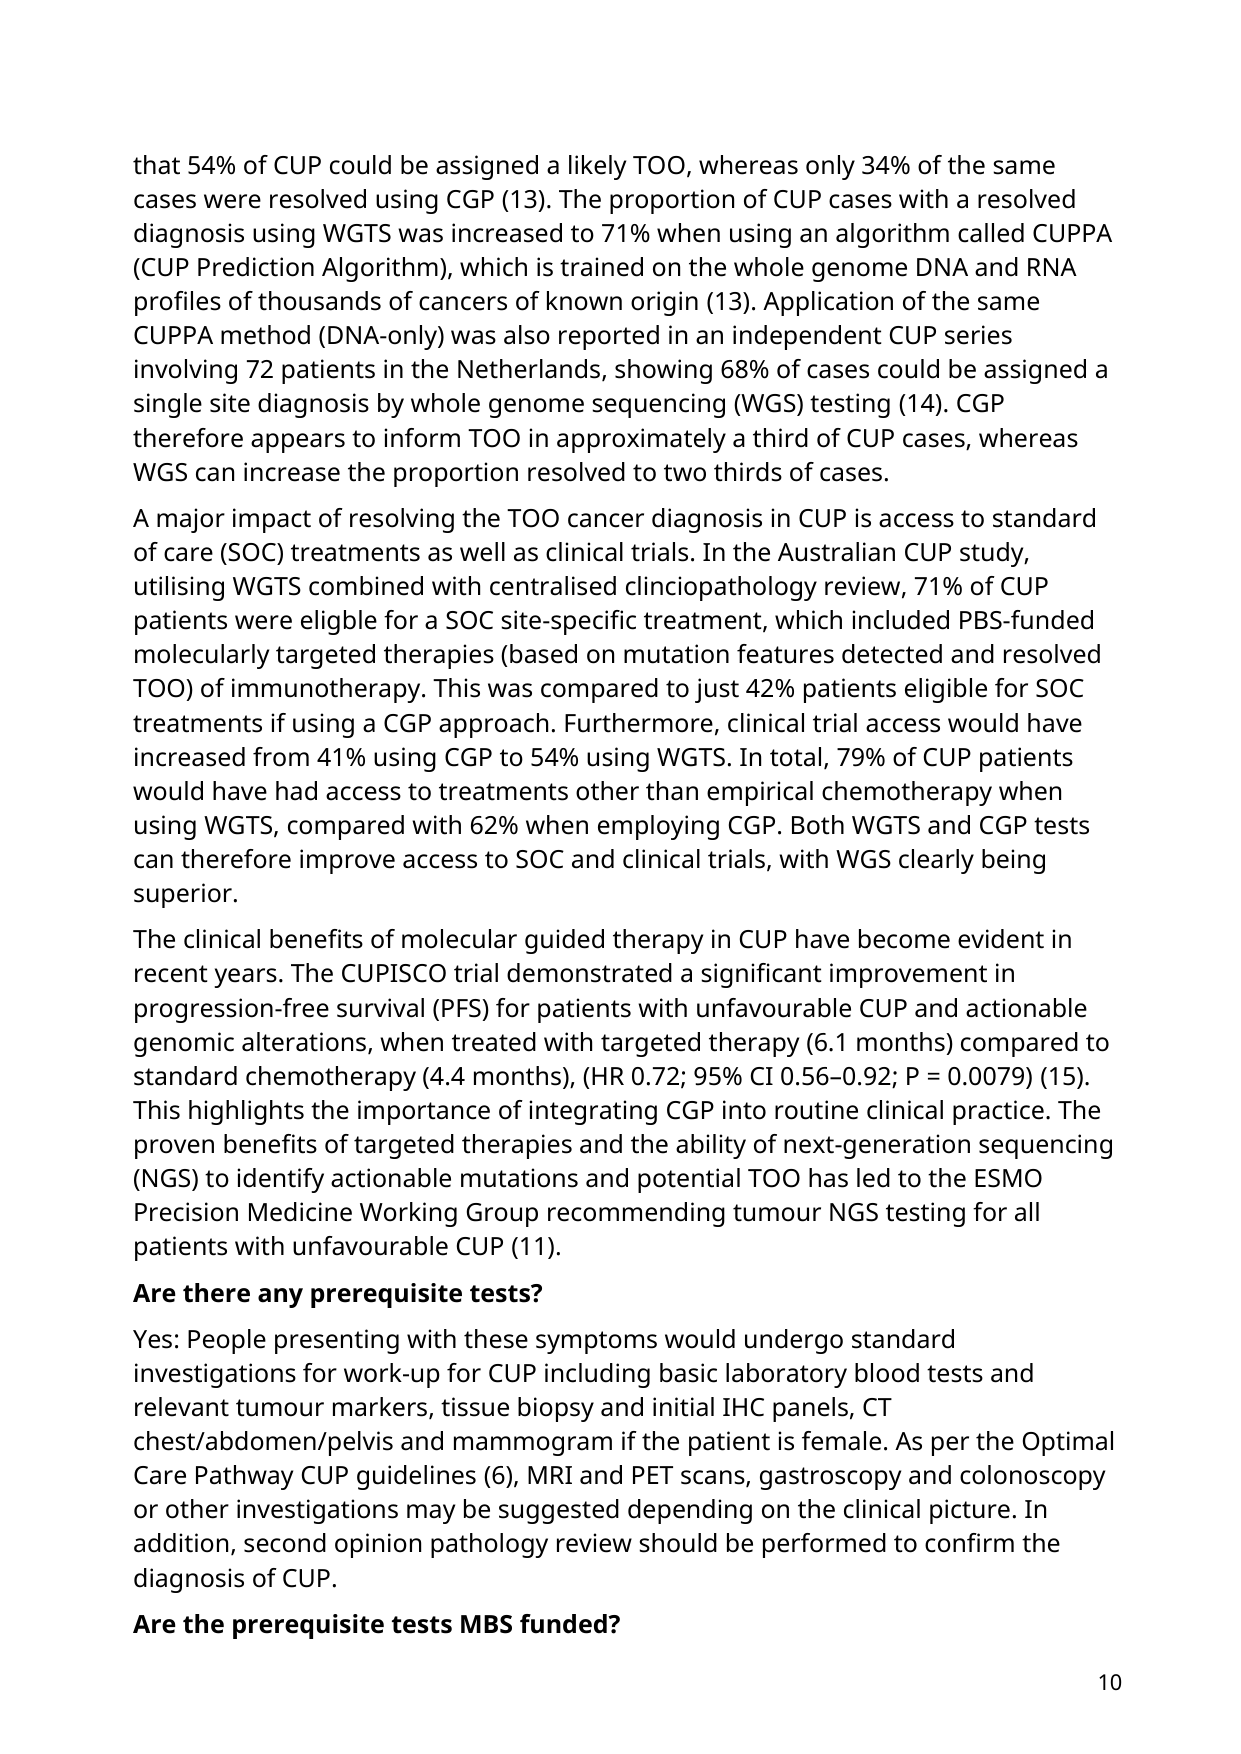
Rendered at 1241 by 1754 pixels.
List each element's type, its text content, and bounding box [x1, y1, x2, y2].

text Are there any prerequisite tests? [133, 1275, 1122, 1309]
text Yes: People presenting with these symptoms would undergo standard investigations for work-up for CUP including basic laboratory blood tests and relevant tumour markers, tissue biopsy and initial IHC panels, CT chest/abdomen/pelvis and mammogram if the patient is female. As per the Optimal Care Pathway CUP guidelines (6), MRI and PET scans, gastroscopy and colonoscopy or other investigations may be suggested depending on the clinical picture. In addition, second opinion pathology review should be performed to confirm the diagnosis of CUP. [133, 1322, 1122, 1594]
text Are the prerequisite tests MBS funded? [133, 1607, 1122, 1641]
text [133, 148, 1122, 488]
text A major impact of resolving the TOO cancer diagnosis in CUP is access to standard of care (SOC) treatments as well as clinical trials. In the Australian CUP study, utilising WGTS combined with centralised clinciopathology review, 71% of CUP patients were eligble for a SOC site-specific treatment, which included PBS-funded molecularly targeted therapies (based on mutation features detected and resolved TOO) of immunotherapy. This was compared to just 42% patients eligible for SOC treatments if using a CGP approach. Furthermore, clinical trial access would have increased from 41% using CGP to 54% using WGTS. In total, 79% of CUP patients would have had access to treatments other than empirical chemotherapy when using WGTS, compared with 62% when employing CGP. Both WGTS and CGP tests can therefore improve access to SOC and clinical trials, with WGS clearly being superior. [133, 501, 1122, 909]
text The clinical benefits of molecular guided therapy in CUP have become evident in recent years. The CUPISCO trial demonstrated a significant improvement in progression-free survival (PFS) for patients with unfavourable CUP and actionable genomic alterations, when treated with targeted therapy (6.1 months) compared to standard chemotherapy (4.4 months), (HR 0.72; 95% CI 0.56–0.92; P = 0.0079) (15). This highlights the importance of integrating CGP into routine clinical practice. The proven benefits of targeted therapies and the ability of next-generation sequencing (NGS) to identify actionable mutations and potential TOO has led to the ESMO Precision Medicine Working Group recommending tumour NGS testing for all patients with unfavourable CUP (11). [133, 922, 1122, 1263]
